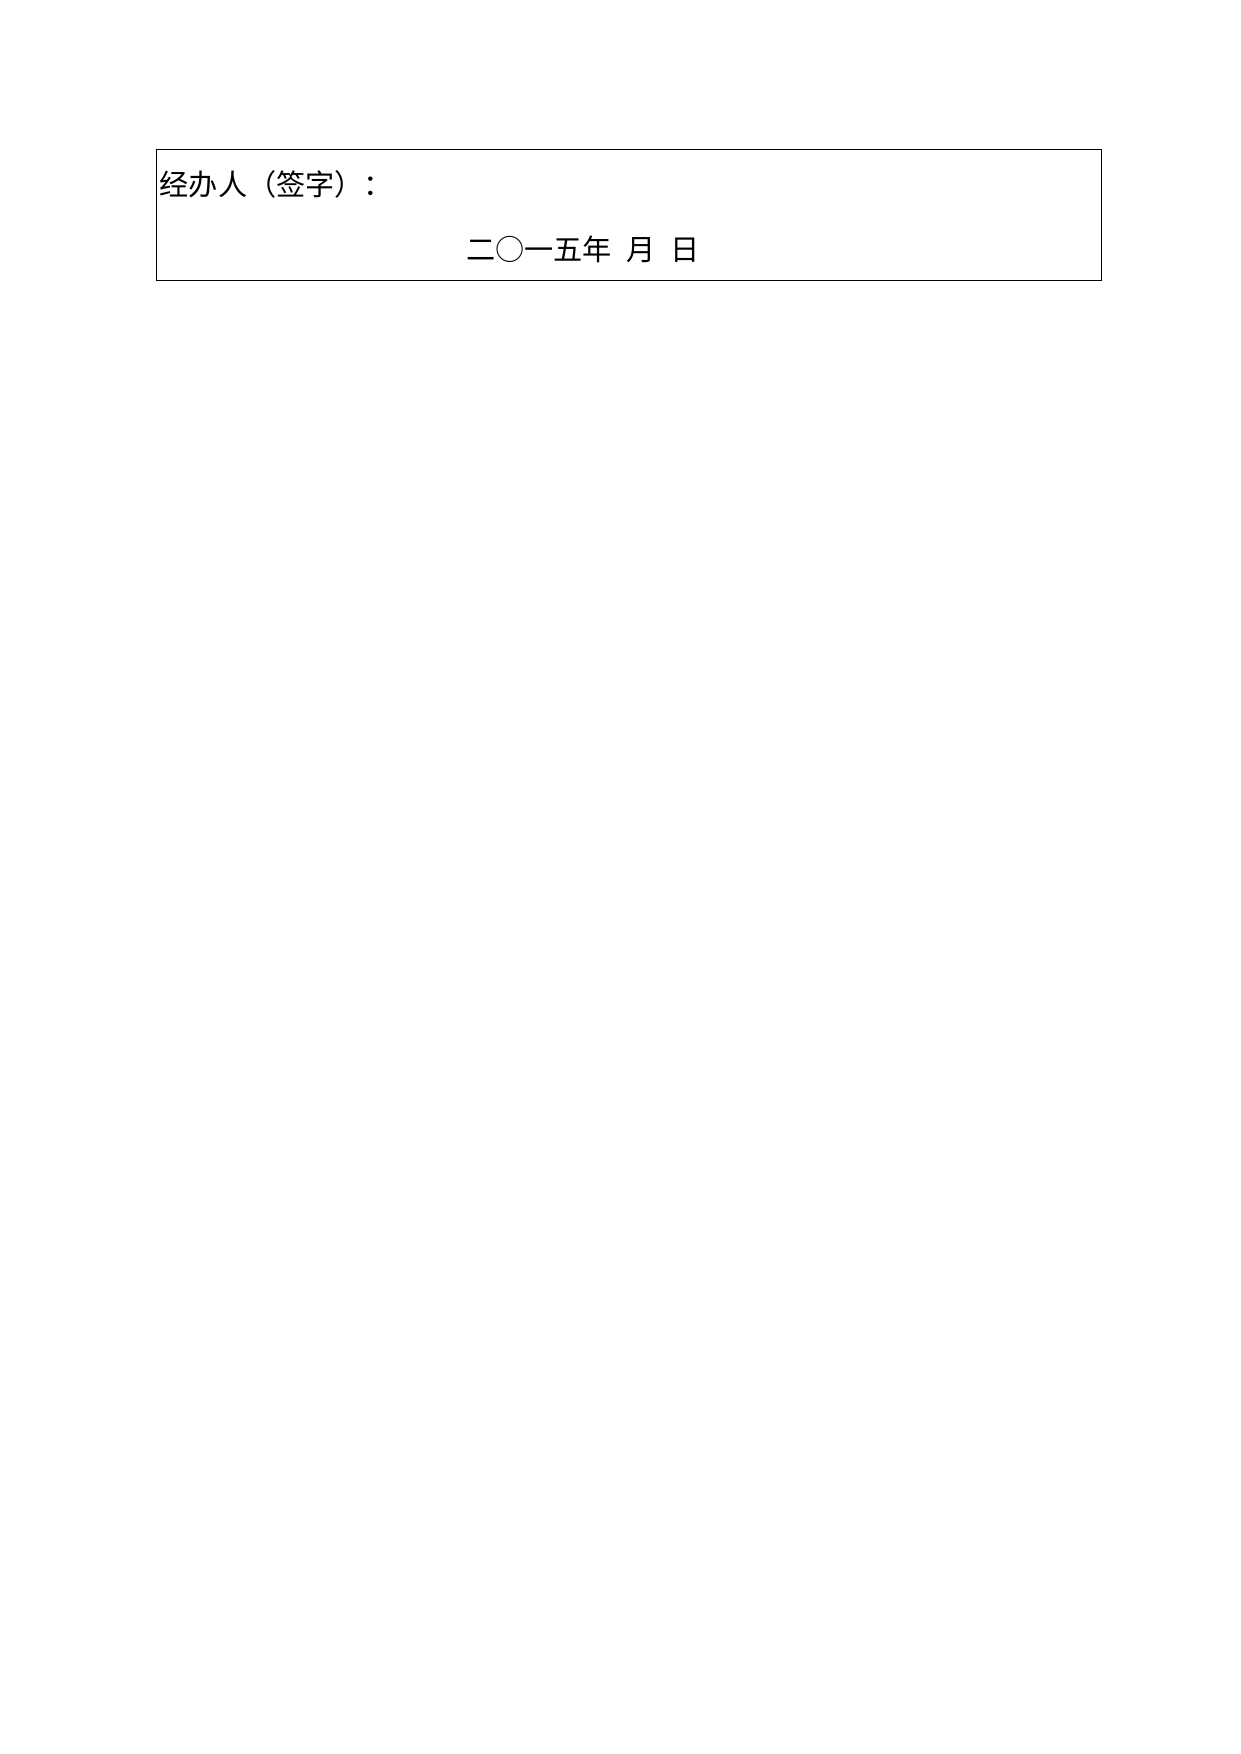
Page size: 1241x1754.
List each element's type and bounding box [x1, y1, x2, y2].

table_cell [157, 150, 1101, 280]
